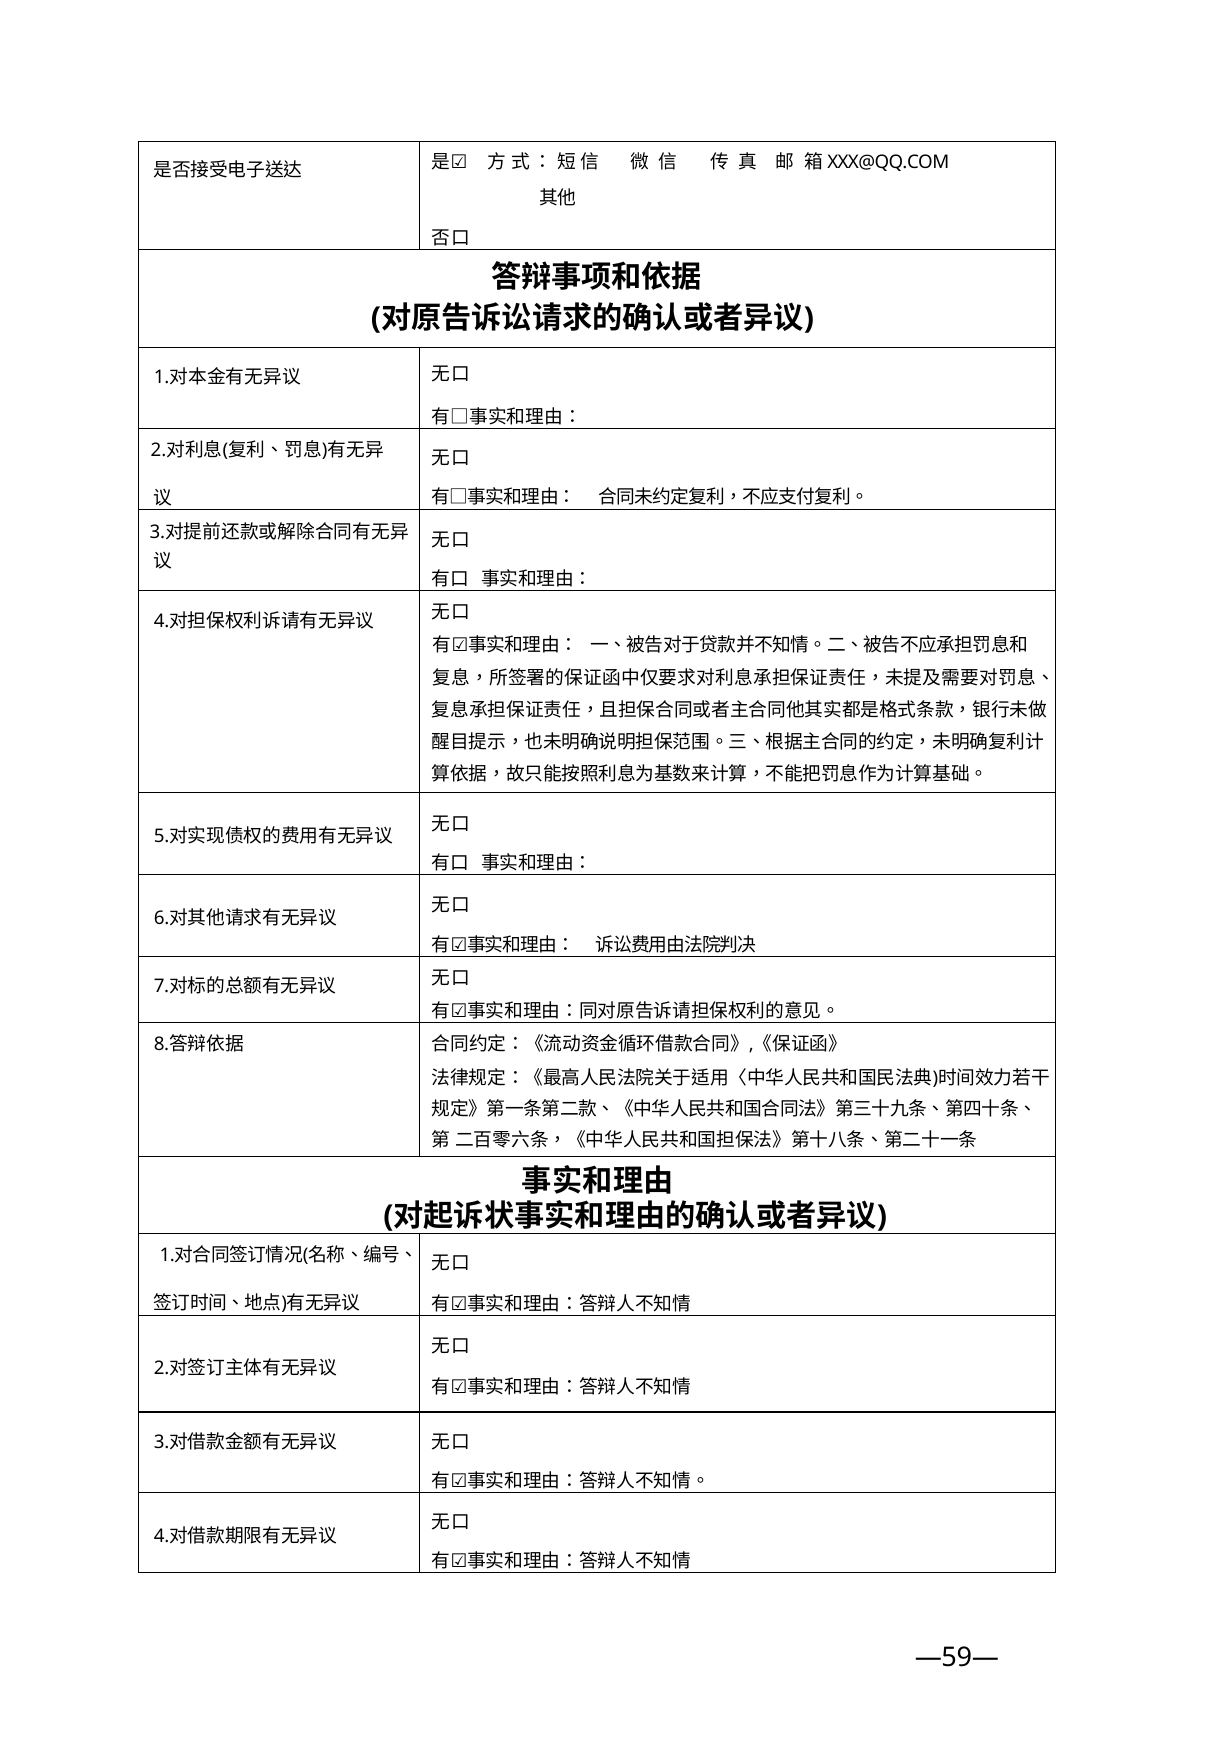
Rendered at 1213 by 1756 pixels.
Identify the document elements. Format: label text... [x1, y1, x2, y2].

table_cell 事实和理由 (对起诉状事实和理由的确认或者异议) [139, 1157, 1055, 1233]
table_cell 7.对标的总额有无异议 [139, 957, 419, 1022]
table_cell 无口 有☑事实和理由：答辩人不知情 [420, 1316, 1055, 1411]
table_cell 合同约定：《流动资金循环借款合同》,《保证函》 法律规定：《最高人民法院关于适用〈中华人民共和国民法典)时间效力若干 规定》第一条第二款、《中华人民共和国合同法》第三十九条、第四十条、第 二百零六条，《中华人民共和国担保法》第十八条、第二十一条 [420, 1023, 1055, 1156]
table_cell 3.对提前还款或解除合同有无异 议 [139, 510, 419, 589]
table_cell 1.对合同签订情况(名称、编号、 签订时间、地点)有无异议 [139, 1234, 419, 1315]
table_cell 答辩事项和依据 (对原告诉讼请求的确认或者异议) [139, 250, 1055, 347]
table_cell 无口 有口 事实和理由： [420, 510, 1055, 589]
table_cell 2.对签订主体有无异议 [139, 1316, 419, 1411]
table_cell 6.对其他请求有无异议 [139, 875, 419, 956]
text —59— [914, 1644, 1057, 1672]
table_cell 无口 有☑事实和理由：同对原告诉请担保权利的意见。 [420, 957, 1055, 1022]
table_cell 2.对利息(复利、罚息)有无异 议 [139, 429, 419, 509]
table_header 是☑ 方 式 ： 短 信 微 信 传 真 邮 箱XXX@QQ.COM 其他 否口 [420, 142, 1055, 249]
table_cell 无口 有□事实和理由： [420, 348, 1055, 428]
table_cell 无口 有口 事实和理由： [420, 793, 1055, 873]
table_cell 3.对借款金额有无异议 [139, 1413, 419, 1492]
table_cell 4.对借款期限有无异议 [139, 1493, 419, 1572]
table_cell 无口 有□事实和理由： 合同未约定复利，不应支付复利。 [420, 429, 1055, 509]
table_cell 5.对实现债权的费用有无异议 [139, 793, 419, 873]
table_cell 无口 有☑事实和理由： 诉讼费用由法院判决 [420, 875, 1055, 956]
table_cell 4.对担保权利诉请有无异议 [139, 591, 419, 792]
table_cell 无口 有☑事实和理由：答辩人不知情 [420, 1234, 1055, 1315]
table_header 是否接受电子送达 [139, 142, 419, 249]
table_cell 无口 有☑事实和理由：答辩人不知情 [420, 1493, 1055, 1572]
table_cell 无口 有☑事实和理由：答辩人不知情。 [420, 1413, 1055, 1492]
table_cell 无口 有☑事实和理由： 一、被告对于贷款并不知情。二、被告不应承担罚息和 复息，所签署的保证函中仅要求对利息承担保证责任，未提及需要对罚息、 复息承担保证责任，且担保合同或者主合同他其实都是格式条款，银行未做 醒目提示，也未明确说明担保范围。三、根据主合同的约定，未明确复利计 算依据，故只能按照利息为基数来计算，不能把罚息作为计算基础。 [420, 591, 1055, 792]
table_cell 1.对本金有无异议 [139, 348, 419, 428]
table_cell 8.答辩依据 [139, 1023, 419, 1156]
